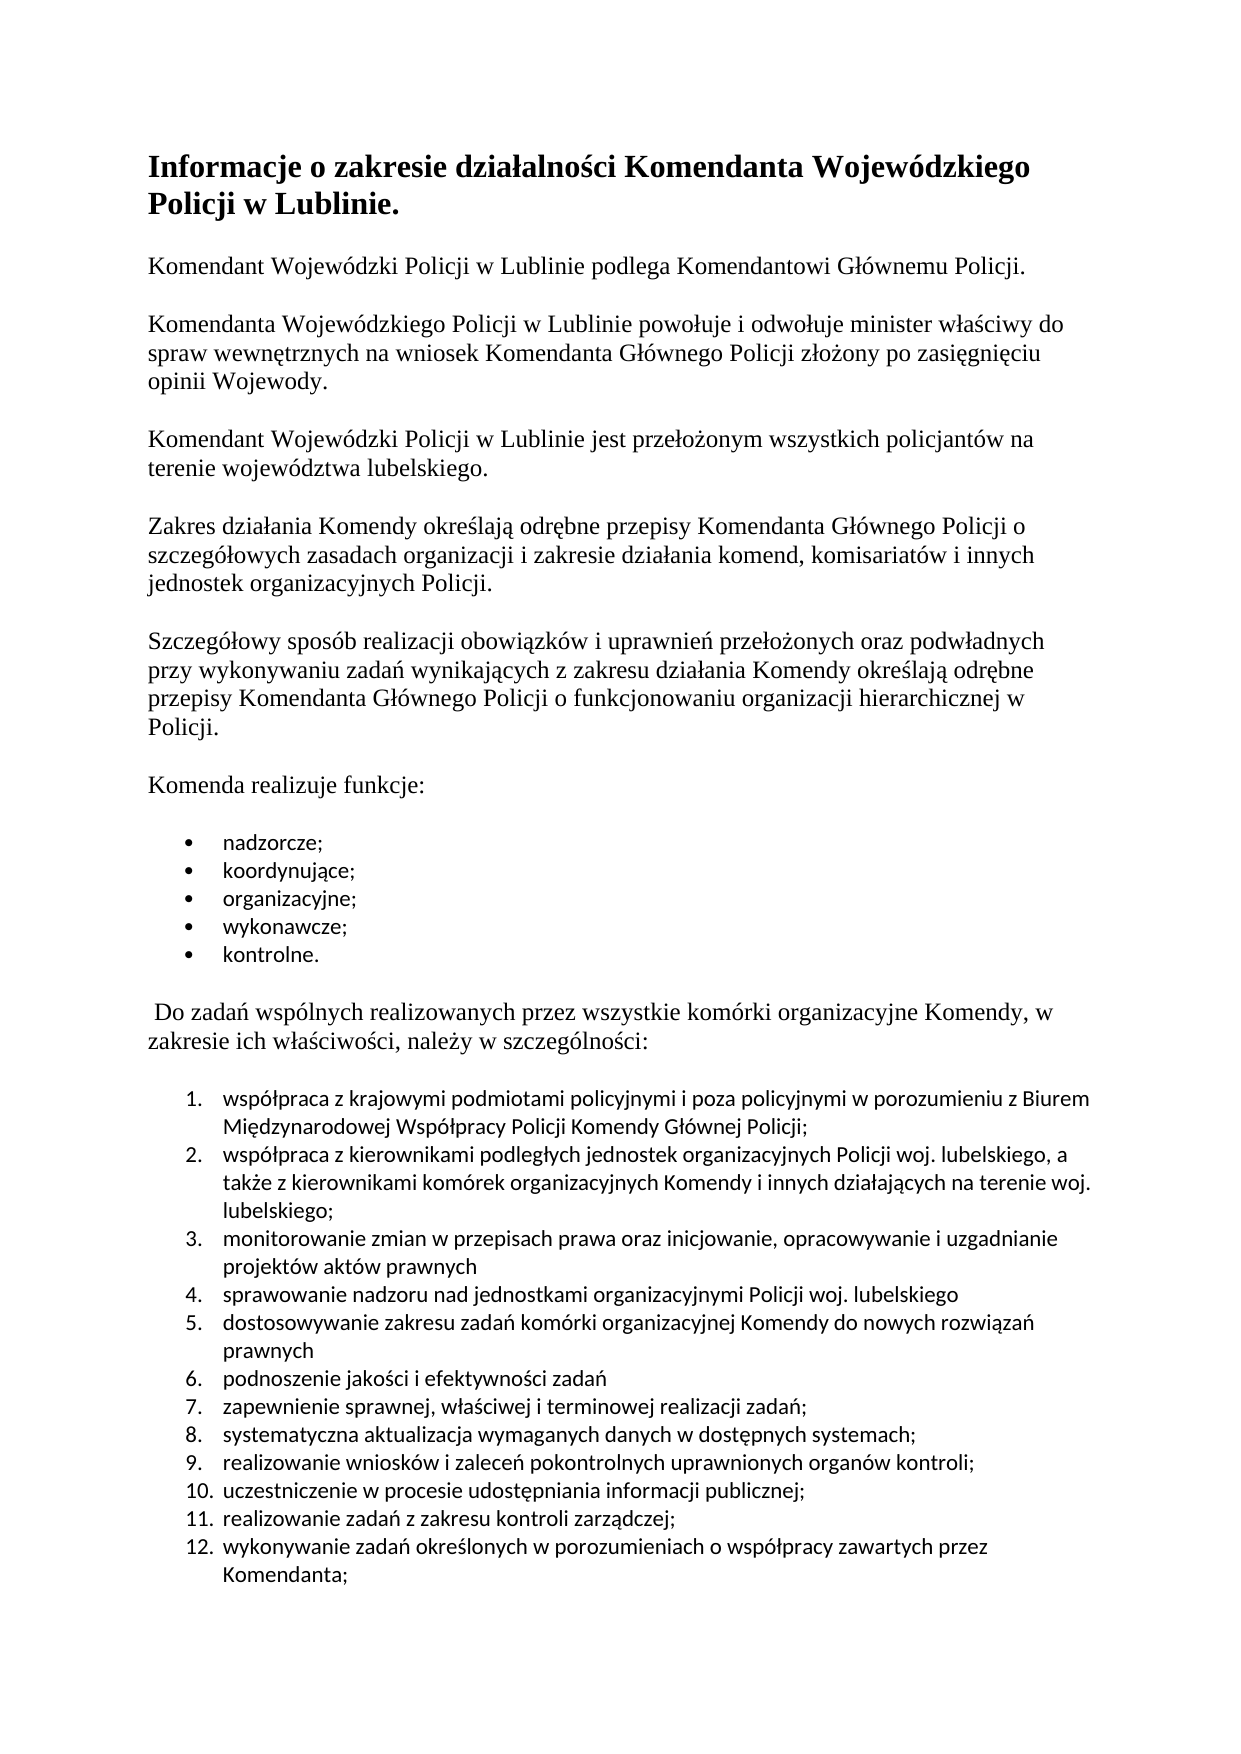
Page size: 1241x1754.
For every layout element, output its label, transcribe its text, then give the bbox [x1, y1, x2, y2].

list organizacyjne; [185, 884, 1093, 912]
list realizowanie wniosków i zaleceń pokontrolnych uprawnionych organów kontroli; [185, 1448, 1093, 1476]
text Informacje o zakresie działalności Komendanta Wojewódzkiego Policji w Lublinie. [148, 148, 1093, 222]
list sprawowanie nadzoru nad jednostkami organizacyjnymi Policji woj. lubelskiego [185, 1280, 1093, 1308]
list systematyczna aktualizacja wymaganych danych w dostępnych systemach; [185, 1420, 1093, 1448]
list monitorowanie zmian w przepisach prawa oraz inicjowanie, opracowywanie i uzgadnianie projektów aktów prawnych [185, 1224, 1093, 1280]
list kontrolne. [185, 940, 1093, 968]
list wykonawcze; [185, 912, 1093, 940]
list realizowanie zadań z zakresu kontroli zarządczej; [185, 1504, 1093, 1532]
list nadzorcze; [185, 828, 1093, 856]
text Komendant Wojewódzki Policji w Lublinie podlega Komendantowi Głównemu Policji. [148, 251, 1093, 280]
list zapewnienie sprawnej, właściwej i terminowej realizacji zadań; [185, 1392, 1093, 1420]
list podnoszenie jakości i efektywności zadań [185, 1364, 1093, 1392]
text Zakres działania Komendy określają odrębne przepisy Komendanta Głównego Policji o szczegółowych zasadach organizacji i zakresie działania komend, komisariatów i innych jednostek organizacyjnych Policji. Szczegółowy sposób realizacji obowiązków i uprawnień przełożonych oraz podwładnych przy wykonywaniu zadań wynikających z zakresu działania Komendy określają odrębne przepisy Komendanta Głównego Policji o funkcjonowaniu organizacji hierarchicznej w Policji. [148, 511, 1093, 741]
text Do zadań wspólnych realizowanych przez wszystkie komórki organizacyjne Komendy, w zakresie ich właściwości, należy w szczególności: [148, 997, 1093, 1055]
list uczestniczenie w procesie udostępniania informacji publicznej; [185, 1476, 1093, 1504]
list współpraca z kierownikami podległych jednostek organizacyjnych Policji woj. lubelskiego, a także z kierownikami komórek organizacyjnych Komendy i innych działających na terenie woj. lubelskiego; [185, 1140, 1093, 1224]
list dostosowywanie zakresu zadań komórki organizacyjnej Komendy do nowych rozwiązań prawnych [185, 1308, 1093, 1364]
list koordynujące; [185, 856, 1093, 884]
list współpraca z krajowymi podmiotami policyjnymi i poza policyjnymi w porozumieniu z Biurem Międzynarodowej Współpracy Policji Komendy Głównej Policji; [185, 1084, 1093, 1140]
text Komendant Wojewódzki Policji w Lublinie jest przełożonym wszystkich policjantów na terenie województwa lubelskiego. [148, 424, 1093, 482]
text Komendanta Wojewódzkiego Policji w Lublinie powołuje i odwołuje minister właściwy do spraw wewnętrznych na wniosek Komendanta Głównego Policji złożony po zasięgnięciu opinii Wojewody. [148, 309, 1093, 395]
list wykonywanie zadań określonych w porozumieniach o współpracy zawartych przez Komendanta; [185, 1532, 1093, 1588]
text Komenda realizuje funkcje: [148, 770, 1093, 799]
